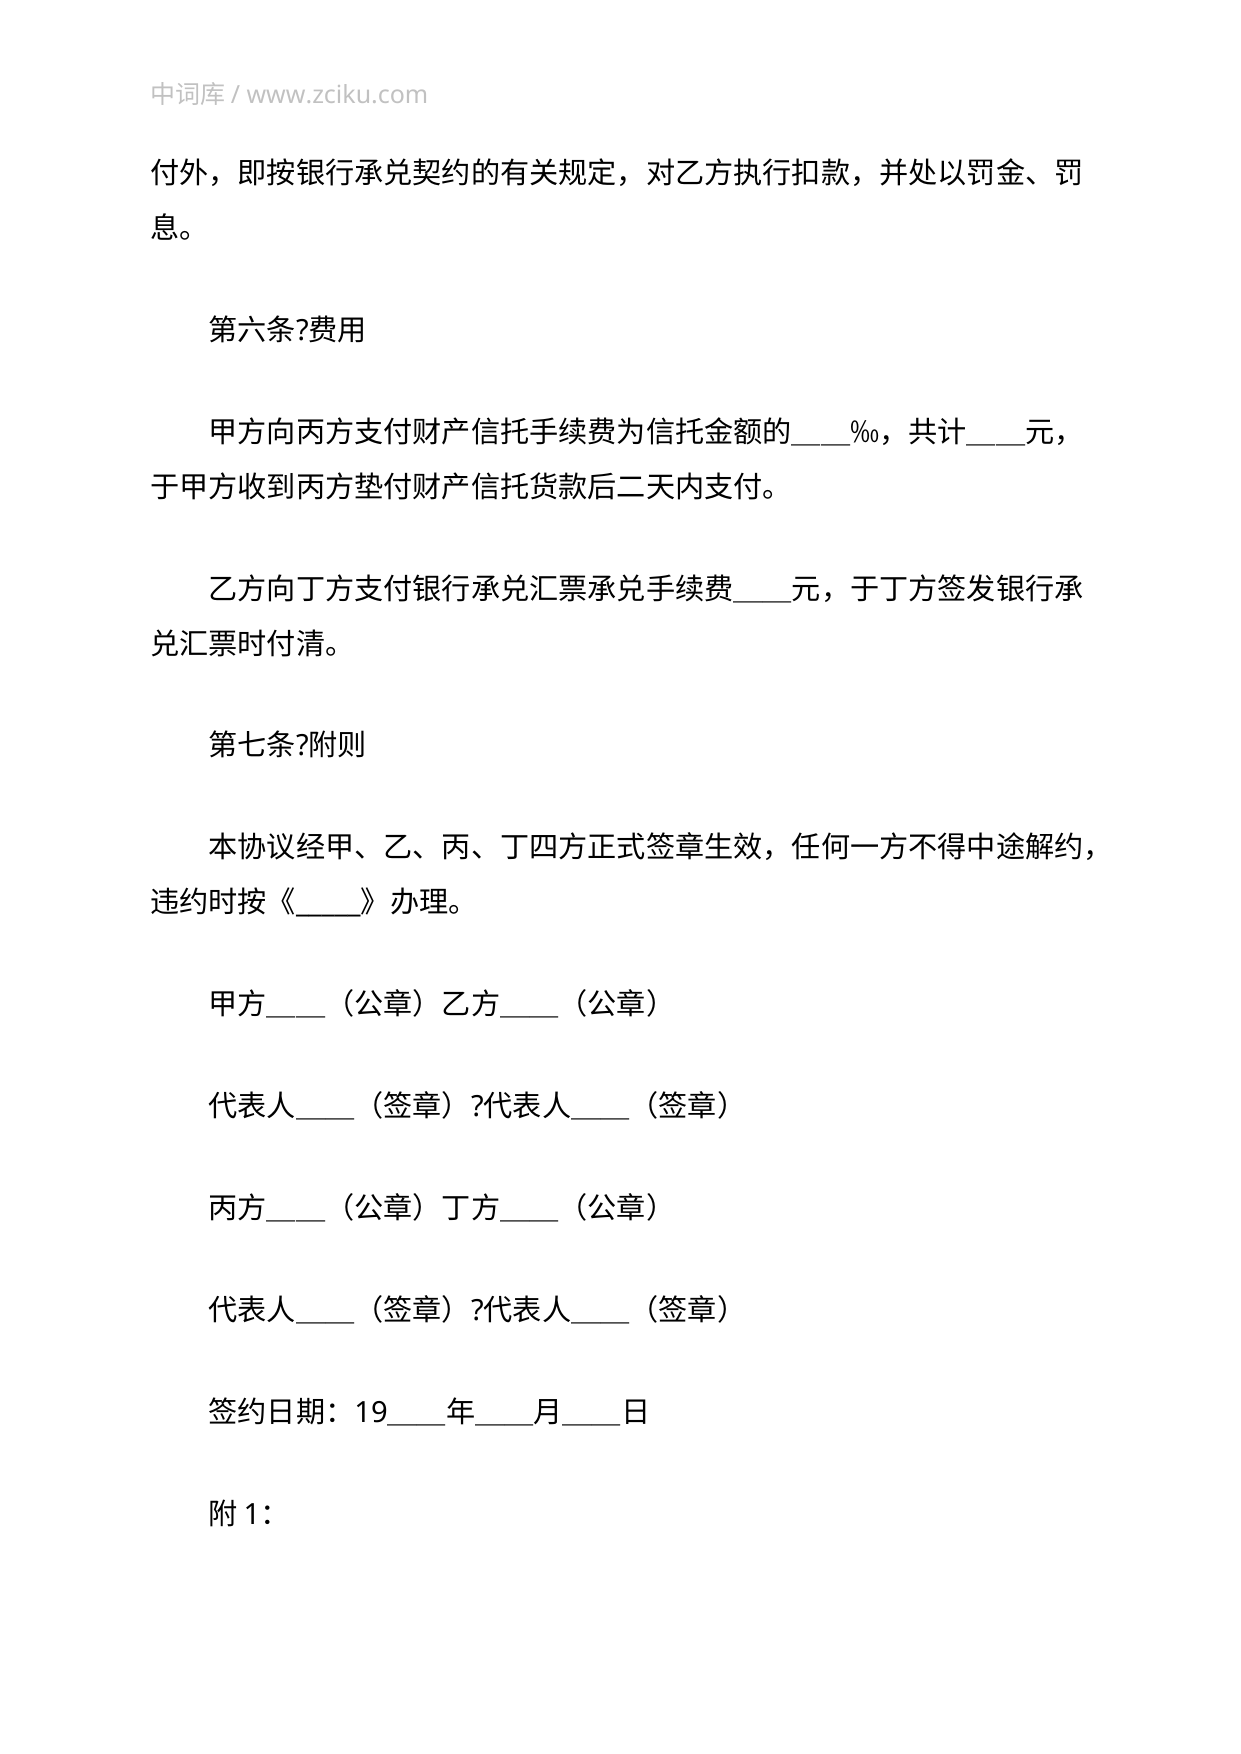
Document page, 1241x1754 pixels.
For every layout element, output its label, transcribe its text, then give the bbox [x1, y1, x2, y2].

text 甲方＿＿（公章）乙方＿＿（公章） [150, 981, 1090, 1023]
text 甲方向丙方支付财产信托手续费为信托金额的＿＿‰，共计＿＿元，于甲方收到丙方垫付财产信托货款后二天内支付。 [150, 409, 1090, 506]
text 附1： [150, 1490, 1090, 1533]
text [150, 150, 1090, 247]
text 代表人＿＿（签章）?代表人＿＿（签章） [150, 1083, 1090, 1125]
text 第六条?费用 [150, 307, 1090, 349]
text 代表人＿＿（签章）?代表人＿＿（签章） [150, 1286, 1090, 1329]
text 乙方向丁方支付银行承兑汇票承兑手续费＿＿元，于丁方签发银行承兑汇票时付清。 [150, 565, 1090, 662]
text 签约日期：19＿＿年＿＿月＿＿日 [150, 1388, 1090, 1431]
text 本协议经甲、乙、丙、丁四方正式签章生效，任何一方不得中途解约，违约时按《_____》办理。 [150, 824, 1090, 921]
text 丙方＿＿（公章）丁方＿＿（公章） [150, 1184, 1090, 1227]
text 第七条?附则 [150, 722, 1090, 764]
